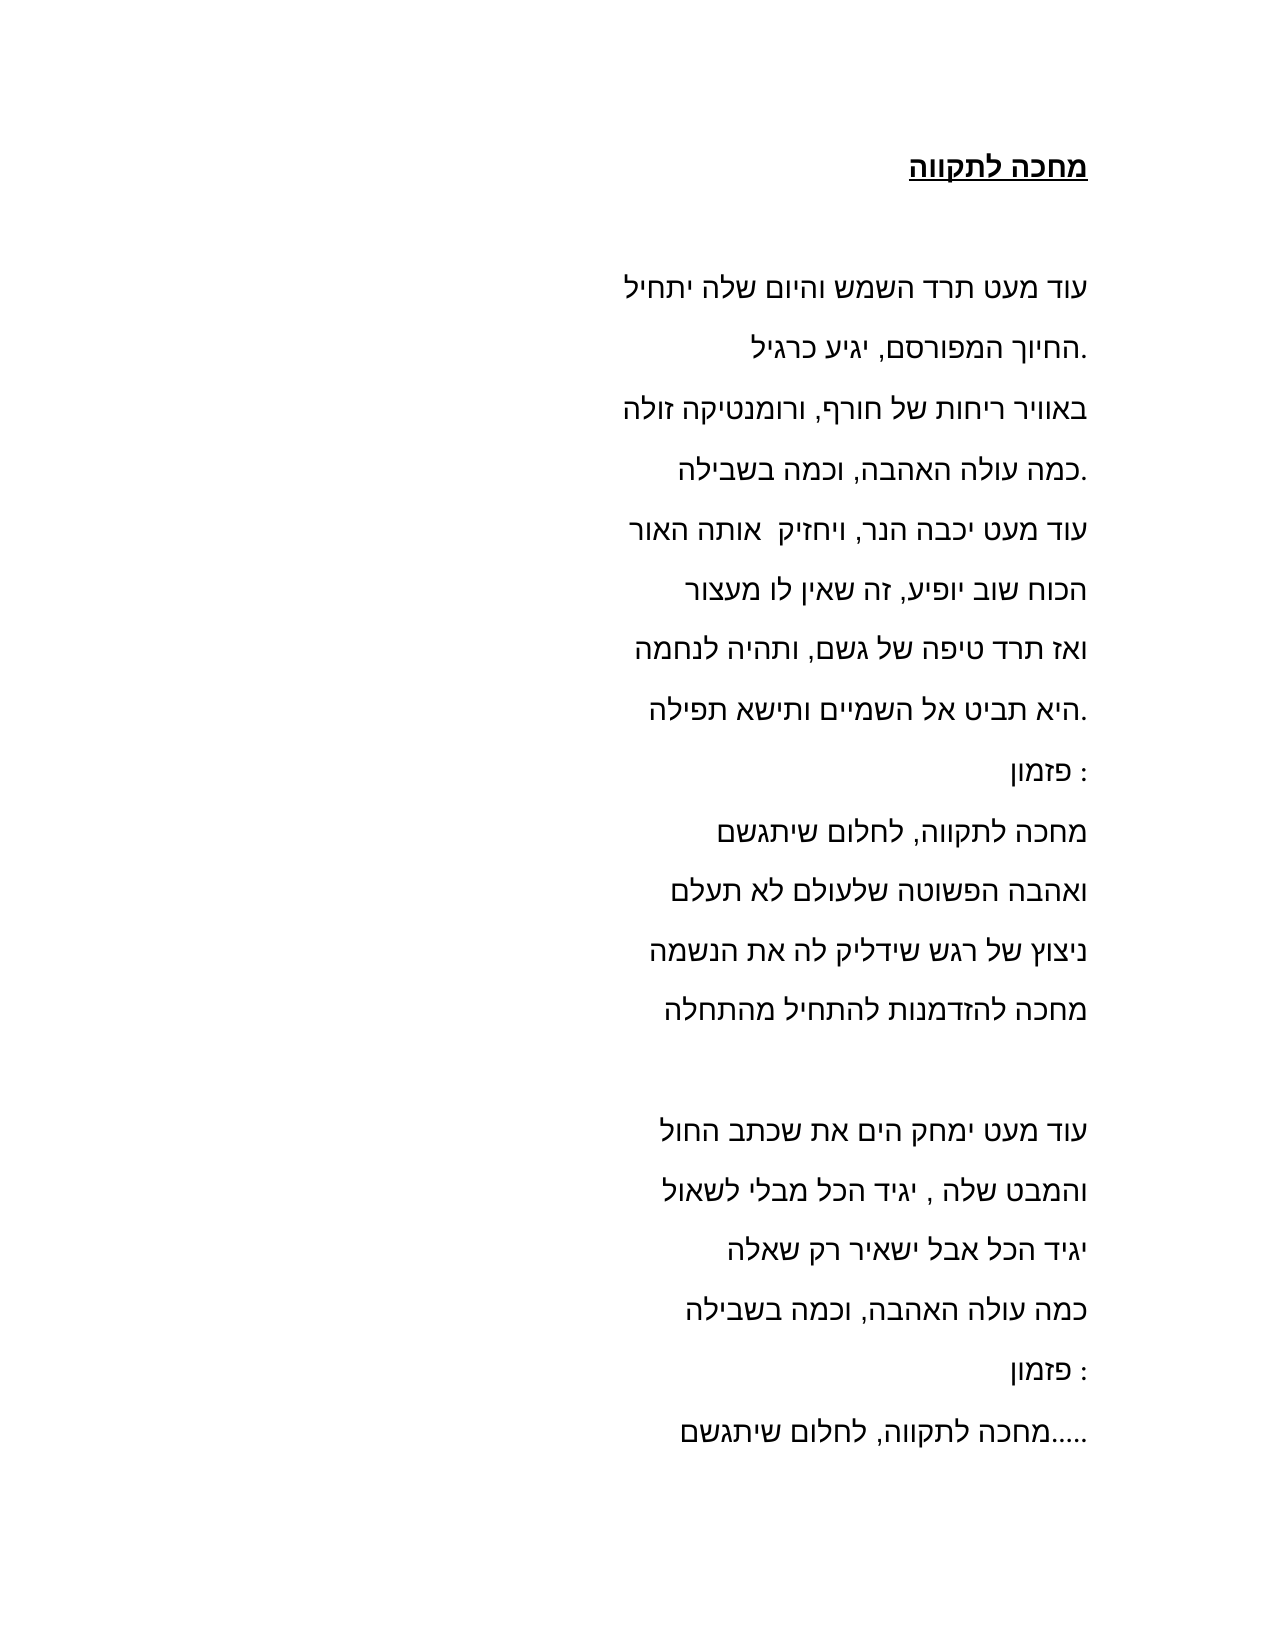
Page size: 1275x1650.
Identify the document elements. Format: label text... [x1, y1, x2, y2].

text עוד מעט ימחק הים את שכתב החול [187, 1114, 1087, 1148]
text באוויר ריחות של חורף, ורומנטיקה זולה [187, 392, 1087, 426]
text מחכה לתקווה, לחלום שיתגשם [187, 815, 1087, 849]
text עוד מעט יכבה הנר, ויחזיק אותה האור [187, 513, 1087, 547]
text יגיד הכל אבל ישאיר רק שאלה [187, 1233, 1087, 1267]
text והמבט שלה , יגיד הכל מבלי לשאול [187, 1174, 1087, 1207]
text מחכה לתקווה [187, 150, 1087, 183]
text החיוך המפורסם, יגיע כרגיל. [187, 331, 1087, 366]
text ואז תרד טיפה של גשם, ותהיה לנחמה [187, 632, 1087, 666]
text הכוח שוב יופיע, זה שאין לו מעצור [187, 573, 1087, 606]
text פזמון : [187, 753, 1087, 789]
text מחכה לתקווה, לחלום שיתגשם..... [187, 1414, 1087, 1449]
text מחכה להזדמנות להתחיל מהתחלה [187, 993, 1087, 1027]
text עוד מעט תרד השמש והיום שלה יתחיל [187, 271, 1087, 305]
text כמה עולה האהבה, וכמה בשבילה. [187, 452, 1087, 487]
text היא תביט אל השמיים ותישא תפילה. [187, 692, 1087, 727]
text פזמון : [187, 1352, 1087, 1387]
text ואהבה הפשוטה שלעולם לא תעלם [187, 874, 1087, 908]
text כמה עולה האהבה, וכמה בשבילה [187, 1292, 1087, 1326]
text ניצוץ של רגש שידליק לה את הנשמה [187, 934, 1087, 967]
